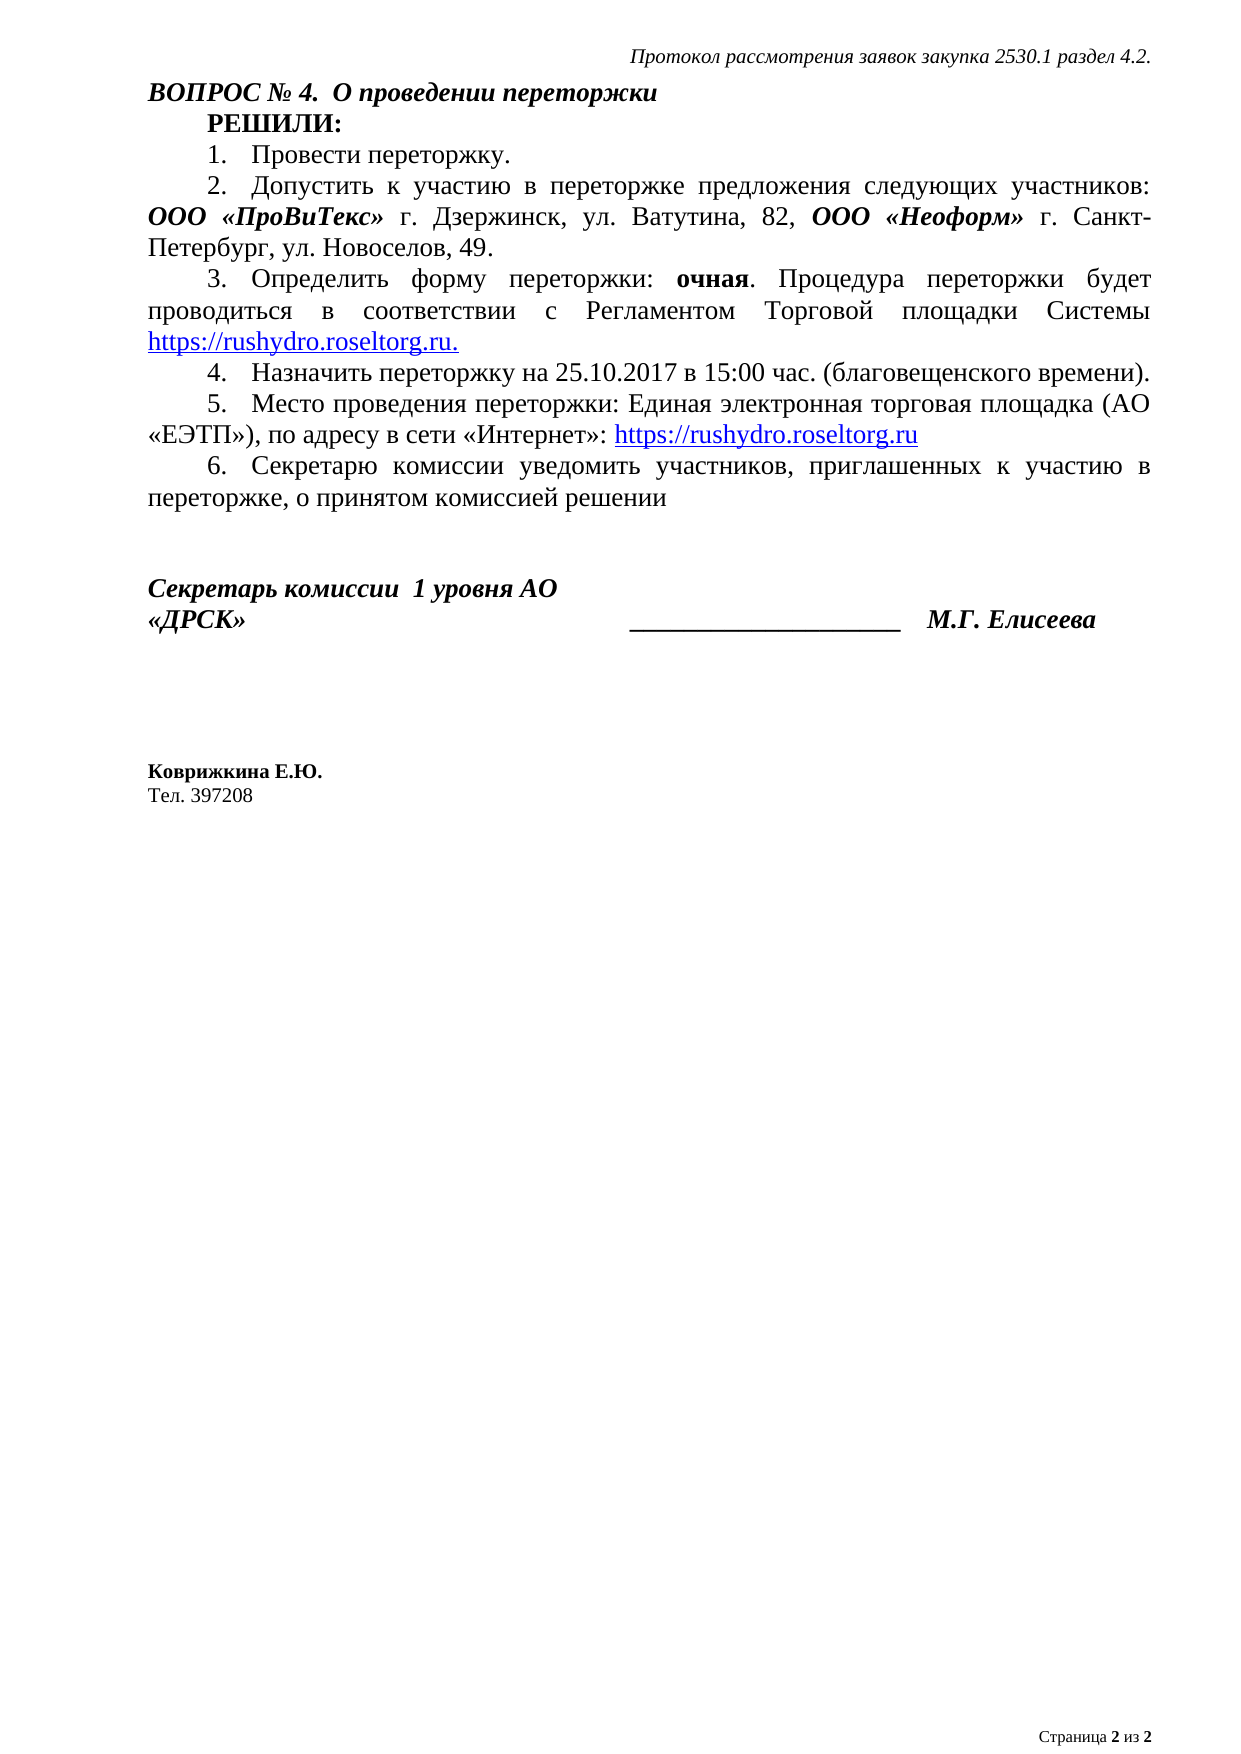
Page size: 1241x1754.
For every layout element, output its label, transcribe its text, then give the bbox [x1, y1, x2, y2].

list Допустить к участию в переторжке предложения следующих участников: ООО «ПроВиТекс» г. Дзержинск, ул. Ватутина, 82, ООО «Неоформ» г. Санкт-Петербург, ул. Новоселов, 49. [148, 169, 1152, 263]
table_header ____________________ [620, 541, 916, 634]
text Коврижкина Е.Ю. [148, 759, 1152, 783]
list Секретарю комиссии уведомить участников, приглашенных к участию в переторжке, о принятом комиссией решении [148, 449, 1152, 512]
text РЕШИЛИ: [148, 107, 1152, 138]
table_header Секретарь комиссии 1 уровня АО «ДРСК» [136, 541, 620, 634]
list Место проведения переторжки: Единая электронная торговая площадка (АО «ЕЭТП»), по адресу в сети «Интернет»: https://rushydro.roseltorg.ru [148, 387, 1152, 449]
text Тел. 397208 [148, 783, 1152, 807]
list Назначить переторжку на 25.10.2017 в 15:00 час. (благовещенского времени). [148, 356, 1152, 387]
list Определить форму переторжки: очная. Процедура переторжки будет проводиться в соответствии с Регламентом Торговой площадки Системы https://rushydro.roseltorg.ru. [148, 263, 1152, 356]
table_header М.Г. Елисеева [916, 541, 1159, 634]
list Провести переторжку. [148, 138, 1152, 169]
text ВОПРОС № 4. О проведении переторжки [148, 76, 1152, 107]
